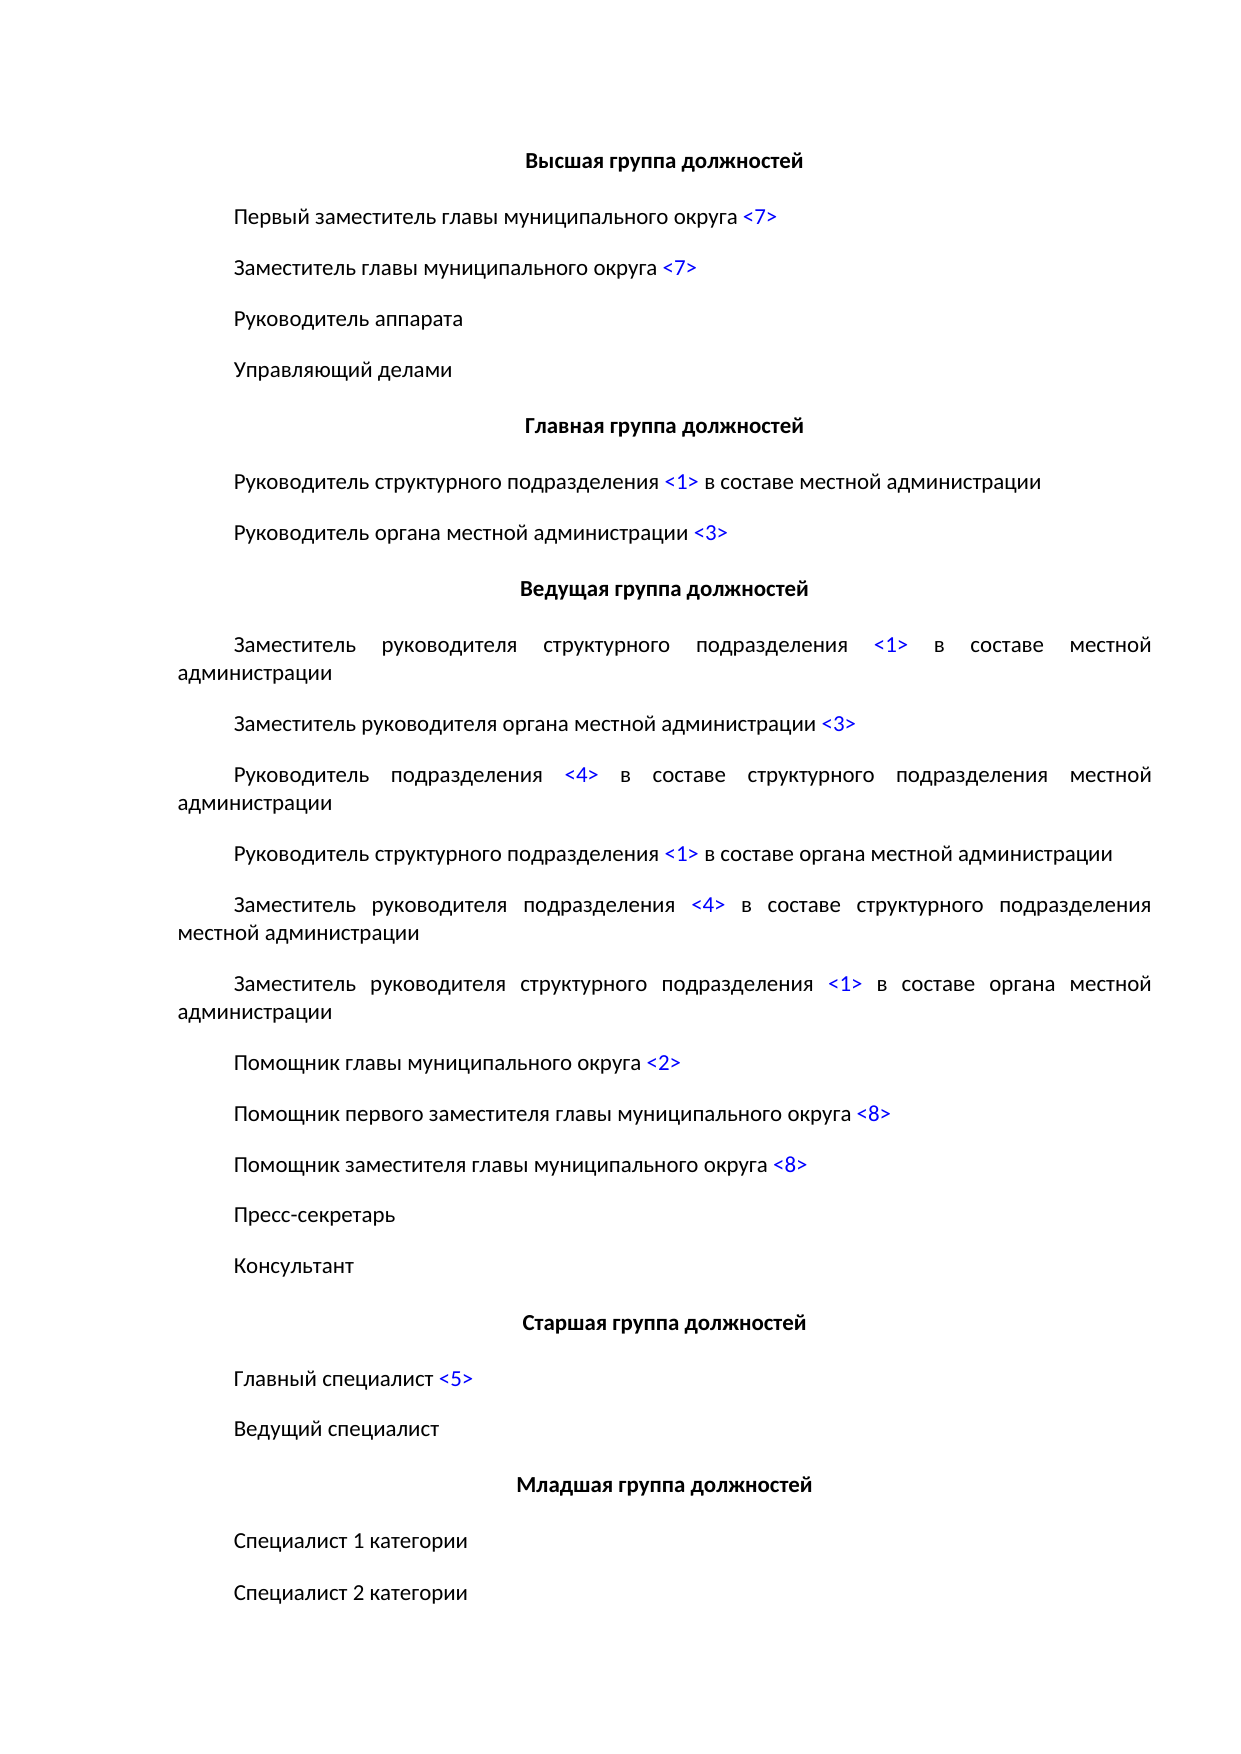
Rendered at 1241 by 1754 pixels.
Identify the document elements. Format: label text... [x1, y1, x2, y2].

text Заместитель руководителя структурного подразделения <1> в составе органа местной администрации [177, 969, 1152, 1025]
title Высшая группа должностей [177, 146, 1152, 174]
text Управляющий делами [177, 355, 1152, 383]
text Специалист 1 категории [177, 1527, 1152, 1555]
text Заместитель главы муниципального округа <7> [177, 253, 1152, 281]
text Пресс-секретарь [177, 1201, 1152, 1229]
text Заместитель руководителя структурного подразделения <1> в составе местной администрации [177, 630, 1152, 686]
text Руководитель структурного подразделения <1> в составе местной администрации [177, 467, 1152, 495]
text Помощник заместителя главы муниципального округа <8> [177, 1150, 1152, 1178]
text Первый заместитель главы муниципального округа <7> [177, 202, 1152, 230]
text Консультант [177, 1252, 1152, 1279]
text Руководитель аппарата [177, 304, 1152, 332]
title Младшая группа должностей [177, 1471, 1152, 1499]
title Старшая группа должностей [177, 1308, 1152, 1336]
title Главная группа должностей [177, 411, 1152, 439]
text Заместитель руководителя органа местной администрации <3> [177, 709, 1152, 737]
text Помощник главы муниципального округа <2> [177, 1048, 1152, 1076]
text Ведущий специалист [177, 1414, 1152, 1443]
text Заместитель руководителя подразделения <4> в составе структурного подразделения местной администрации [177, 890, 1152, 946]
text Специалист 2 категории [177, 1578, 1152, 1606]
text Руководитель структурного подразделения <1> в составе органа местной администрации [177, 839, 1152, 867]
text Руководитель подразделения <4> в составе структурного подразделения местной администрации [177, 760, 1152, 816]
text Помощник первого заместителя главы муниципального округа <8> [177, 1099, 1152, 1127]
title Ведущая группа должностей [177, 574, 1152, 602]
text Руководитель органа местной администрации <3> [177, 518, 1152, 546]
text Главный специалист <5> [177, 1364, 1152, 1392]
